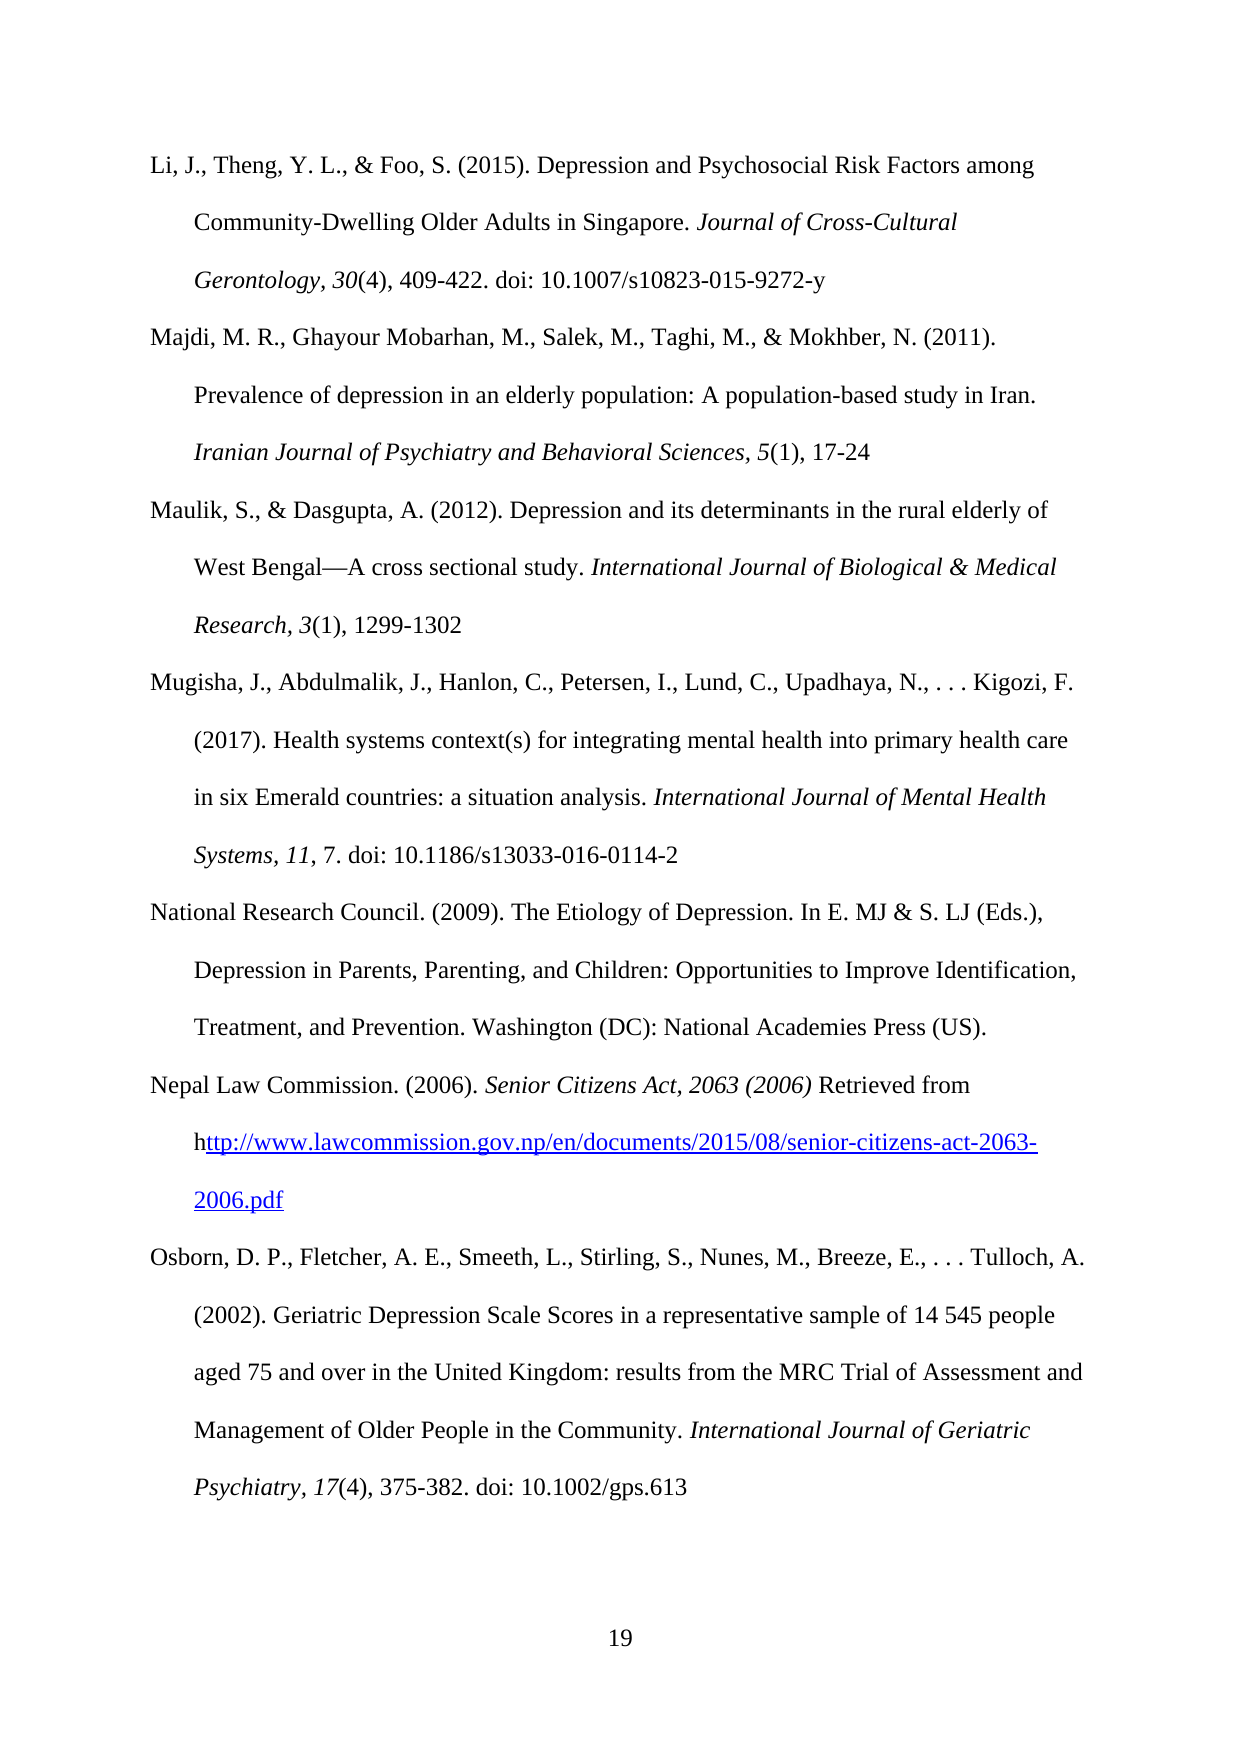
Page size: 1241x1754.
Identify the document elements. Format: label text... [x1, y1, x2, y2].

text Mugisha, J., Abdulmalik, J., Hanlon, C., Petersen, I., Lund, C., Upadhaya, N., . . . Kigozi, F. (2017). Health systems context(s) for integrating mental health into primary health care in six Emerald countries: a situation analysis. International Journal of Mental Health Systems, 11, 7. doi: 10.1186/s13033-016-0114-2 [150, 667, 1090, 869]
text Li, J., Theng, Y. L., & Foo, S. (2015). Depression and Psychosocial Risk Factors among Community-Dwelling Older Adults in Singapore. Journal of Cross-Cultural Gerontology, 30(4), 409-422. doi: 10.1007/s10823-015-9272-y [150, 150, 1090, 294]
text Majdi, M. R., Ghayour Mobarhan, M., Salek, M., Taghi, M., & Mokhber, N. (2011). Prevalence of depression in an elderly population: A population-based study in Iran. Iranian Journal of Psychiatry and Behavioral Sciences, 5(1), 17-24 [150, 322, 1090, 466]
text Osborn, D. P., Fletcher, A. E., Smeeth, L., Stirling, S., Nunes, M., Breeze, E., . . . Tulloch, A. (2002). Geriatric Depression Scale Scores in a representative sample of 14 545 people aged 75 and over in the United Kingdom: results from the MRC Trial of Assessment and Management of Older People in the Community. International Journal of Geriatric Psychiatry, 17(4), 375-382. doi: 10.1002/gps.613 [150, 1242, 1090, 1501]
text Maulik, S., & Dasgupta, A. (2012). Depression and its determinants in the rural elderly of West Bengal—A cross sectional study. International Journal of Biological & Medical Research, 3(1), 1299-1302 [150, 495, 1090, 639]
text Nepal Law Commission. (2006). Senior Citizens Act, 2063 (2006) Retrieved from h ttp://www.lawcommission.gov.np/en/documents/2015/08/senior-citizens-act-2063-2006.pdf [150, 1070, 1090, 1214]
text National Research Council. (2009). The Etiology of Depression. In E. MJ & S. LJ (Eds.), Depression in Parents, Parenting, and Children: Opportunities to Improve Identification, Treatment, and Prevention. Washington (DC): National Academies Press (US). [150, 897, 1090, 1041]
